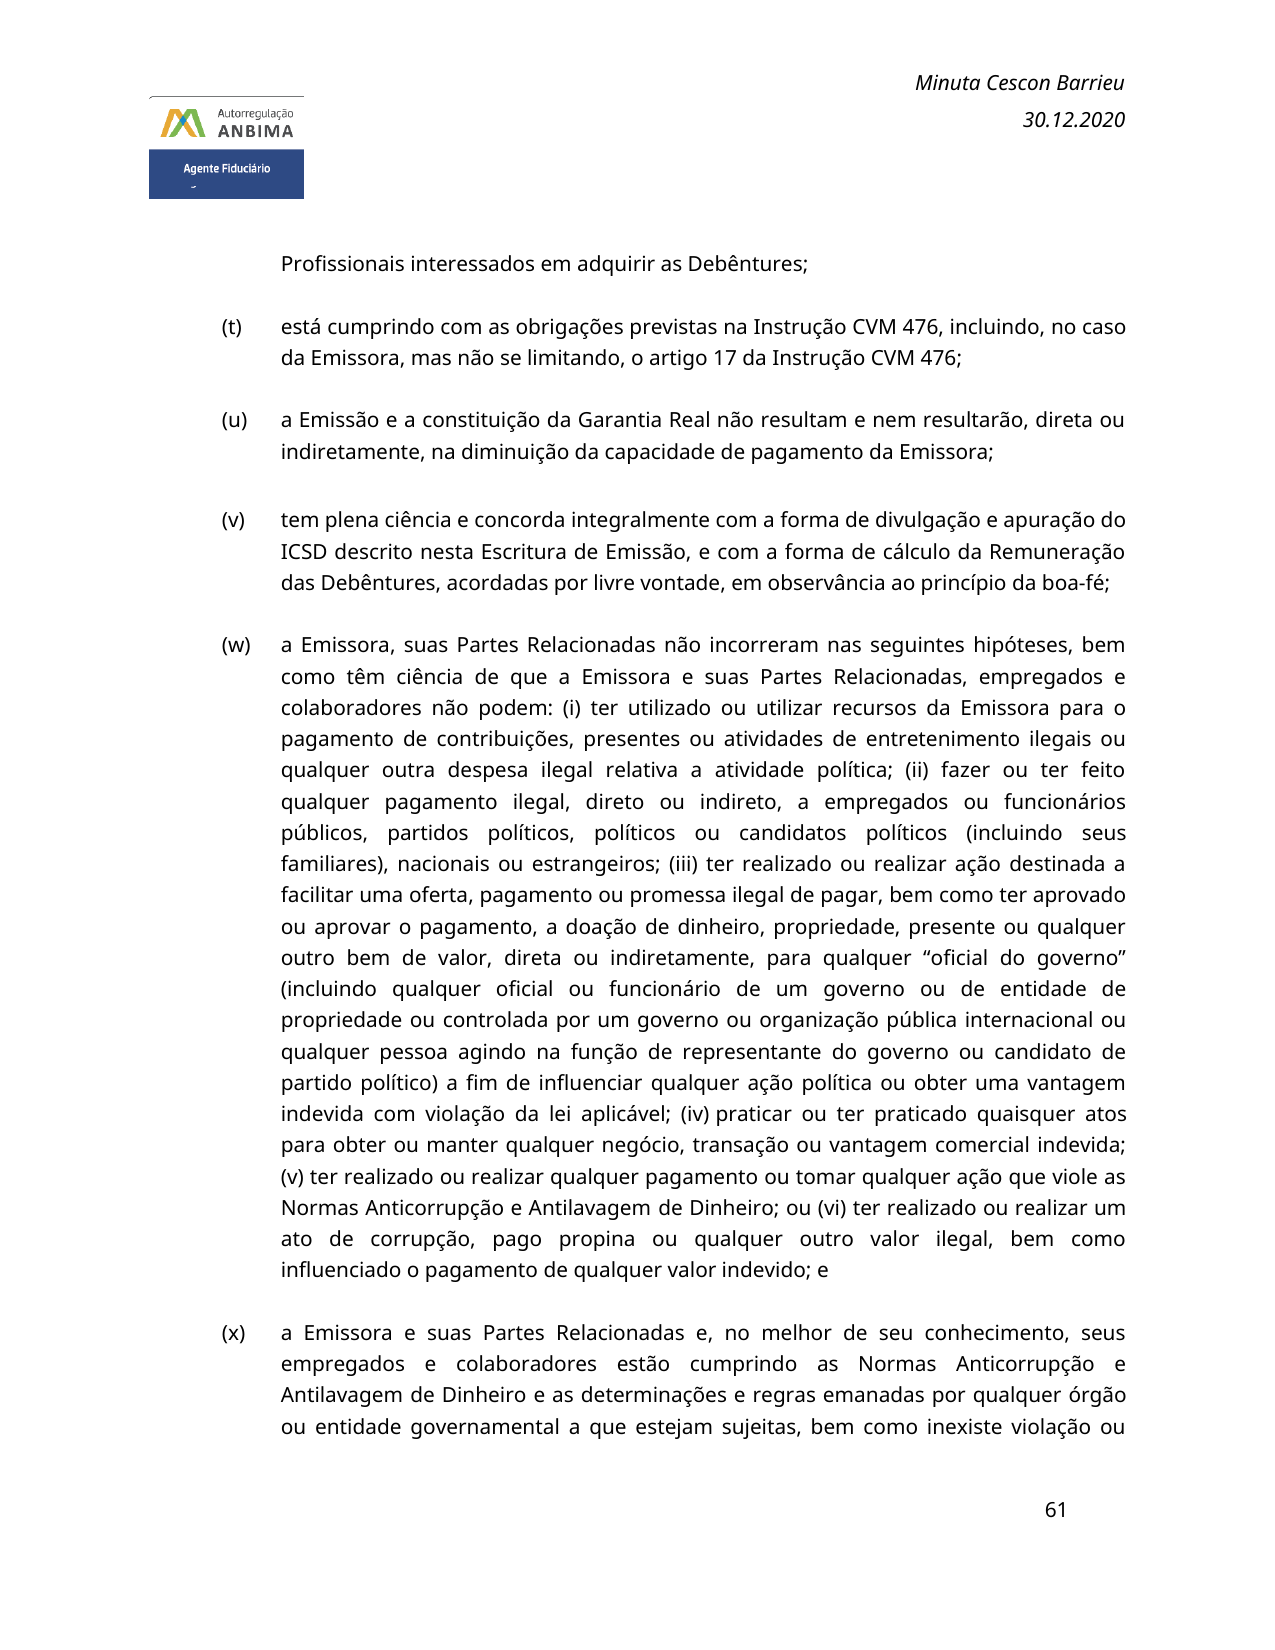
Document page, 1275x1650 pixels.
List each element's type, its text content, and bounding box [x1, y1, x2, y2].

picture [147, 96, 304, 198]
list a Emissora, suas Partes Relacionadas não incorreram nas seguintes hipóteses, bem como têm ciência de que a Emissora e suas Partes Relacionadas, empregados e colaboradores não podem: (i) ter utilizado ou utilizar recursos da Emissora para o pagamento de contribuições, presentes ou atividades de entretenimento ilegais ou qualquer outra despesa ilegal relativa a atividade política; (ii) fazer ou ter feito qualquer pagamento ilegal, direto ou indireto, a empregados ou funcionários públicos, partidos políticos, políticos ou candidatos políticos (incluindo seus familiares), nacionais ou estrangeiros; (iii) ter realizado ou realizar ação destinada a facilitar uma oferta, pagamento ou promessa ilegal de pagar, bem como ter aprovado ou aprovar o pagamento, a doação de dinheiro, propriedade, presente ou qualquer outro bem de valor, direta ou indiretamente, para qualquer “oficial do governo” (incluindo qualquer oficial ou funcionário de um governo ou de entidade de propriedade ou controlada por um governo ou organização pública internacional ou qualquer pessoa agindo na função de representante do governo ou candidato de partido político) a fim de influenciar qualquer ação política ou obter uma vantagem indevida com violação da lei aplicável; (iv) praticar ou ter praticado quaisquer atos para obter ou manter qualquer negócio, transação ou vantagem comercial indevida; (v) ter realizado ou realizar qualquer pagamento ou tomar qualquer ação que viole as Normas Anticorrupção e Antilavagem de Dinheiro; ou (vi) ter realizado ou realizar um ato de corrupção, pago propina ou qualquer outro valor ilegal, bem como influenciado o pagamento de qualquer valor indevido; e [222, 628, 1127, 1284]
list tem plena ciência e concorda integralmente com a forma de divulgação e apuração do ICSD descrito nesta Escritura de Emissão, e com a forma de cálculo da Remuneração das Debêntures, acordadas por livre vontade, em observância ao princípio da boa-fé; [222, 503, 1127, 597]
list a Emissão e a constituição da Garantia Real não resultam e nem resultarão, direta ou indiretamente, na diminuição da capacidade de pagamento da Emissora; [222, 403, 1127, 465]
list está cumprindo com as obrigações previstas na Instrução CVM 476, incluindo, no caso da Emissora, mas não se limitando, o artigo 17 da Instrução CVM 476; [222, 309, 1127, 372]
